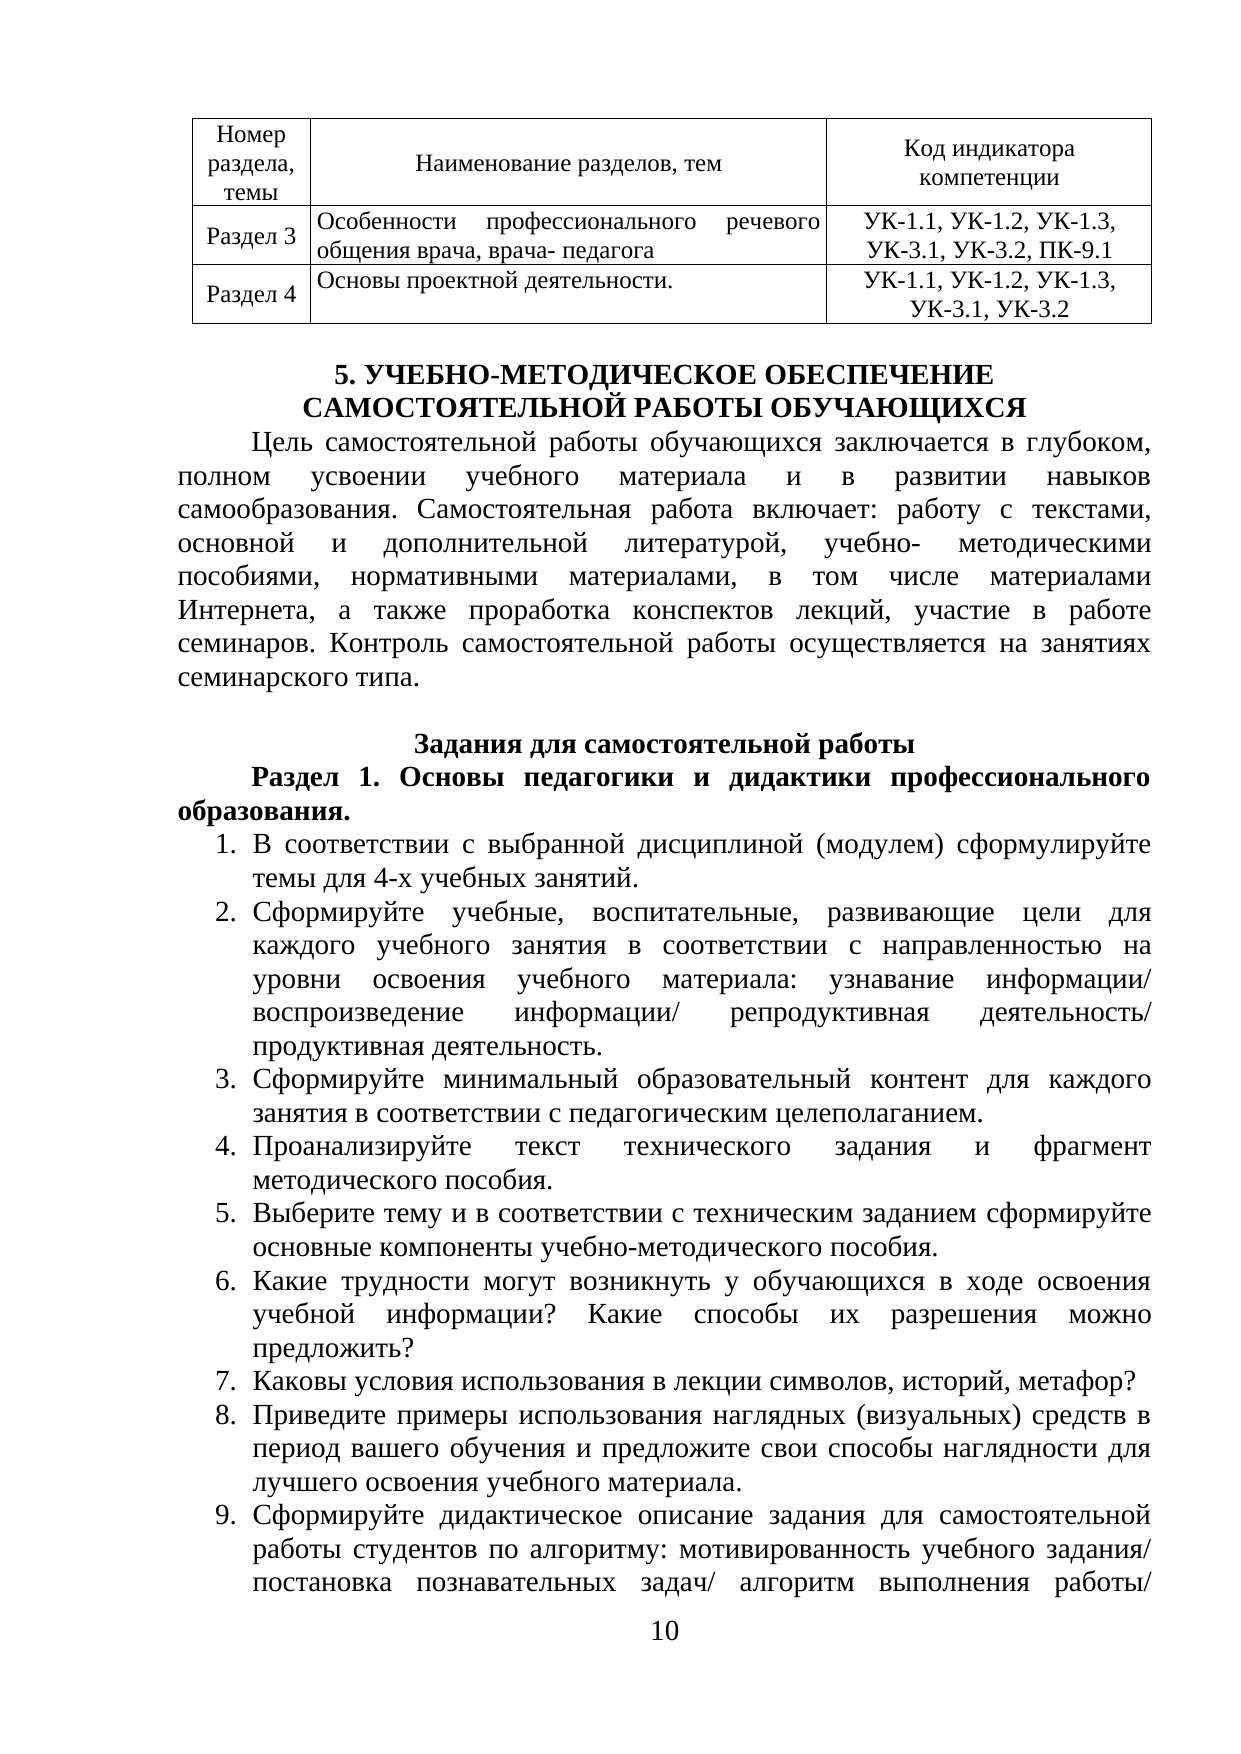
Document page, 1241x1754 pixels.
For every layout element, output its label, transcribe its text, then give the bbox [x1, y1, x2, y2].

text Цель самостоятельной работы обучающихся заключается в глубоком, полном усвоении учебного материала и в развитии навыков самообразования. Самостоятельная работа включает: работу с текстами, основной и дополнительной литературой, учебно- методическими пособиями, нормативными материалами, в том числе материалами Интернета, а также проработка конспектов лекций, участие в работе семинаров. Контроль самостоятельной работы осуществляется на занятиях семинарского типа. [177, 424, 1152, 692]
table_header Номер раздела, темы [193, 119, 310, 205]
list Выберите тему и в соответствии с техническим заданием сформируйте основные компоненты учебно-методического пособия. [215, 1196, 1152, 1263]
list Приведите примеры использования наглядных (визуальных) средств в период вашего обучения и предложите свои способы наглядности для лучшего освоения учебного материала. [215, 1397, 1152, 1497]
list Какие трудности могут возникнуть у обучающихся в ходе освоения учебной информации? Какие способы их разрешения можно предложить? [215, 1263, 1152, 1363]
text Раздел 1. Основы педагогики и дидактики профессионального образования. [177, 759, 1152, 827]
list Каковы условия использования в лекции символов, историй, метафор? [215, 1363, 1152, 1397]
list Сформируйте учебные, воспитательные, развивающие цели для каждого учебного занятия в соответствии с направленностью на уровни освоения учебного материала: узнавание информации/ воспроизведение информации/ репродуктивная деятельность/ продуктивная деятельность. [215, 894, 1152, 1061]
table_cell Раздел 4 [193, 265, 310, 322]
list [215, 1497, 1152, 1598]
table_cell УК-1.1, УК-1.2, УК-1.3, УК-3.1, УК-3.2, ПК-9.1 [827, 206, 1151, 264]
list Проанализируйте текст технического задания и фрагмент методического пособия. [215, 1128, 1152, 1196]
text Задания для самостоятельной работы [177, 726, 1152, 759]
table_header Код индикатора компетенции [827, 119, 1151, 205]
list В соответствии с выбранной дисциплиной (модулем) сформулируйте темы для 4-х учебных занятий. [215, 827, 1152, 894]
table_cell Особенности профессионального речевого общения врача, врача- педагога [311, 206, 826, 264]
table_cell Основы проектной деятельности. [311, 265, 826, 322]
subtitle 5. УЧЕБНО-МЕТОДИЧЕСКОЕ ОБЕСПЕЧЕНИЕ САМОСТОЯТЕЛЬНОЙ РАБОТЫ ОБУЧАЮЩИХСЯ [177, 357, 1152, 424]
list Сформируйте минимальный образовательный контент для каждого занятия в соответствии с педагогическим целеполаганием. [215, 1061, 1152, 1128]
table_cell Раздел 3 [193, 206, 310, 264]
table_header Наименование разделов, тем [311, 119, 826, 205]
table_cell УК-1.1, УК-1.2, УК-1.3, УК-3.1, УК-3.2 [827, 265, 1151, 322]
